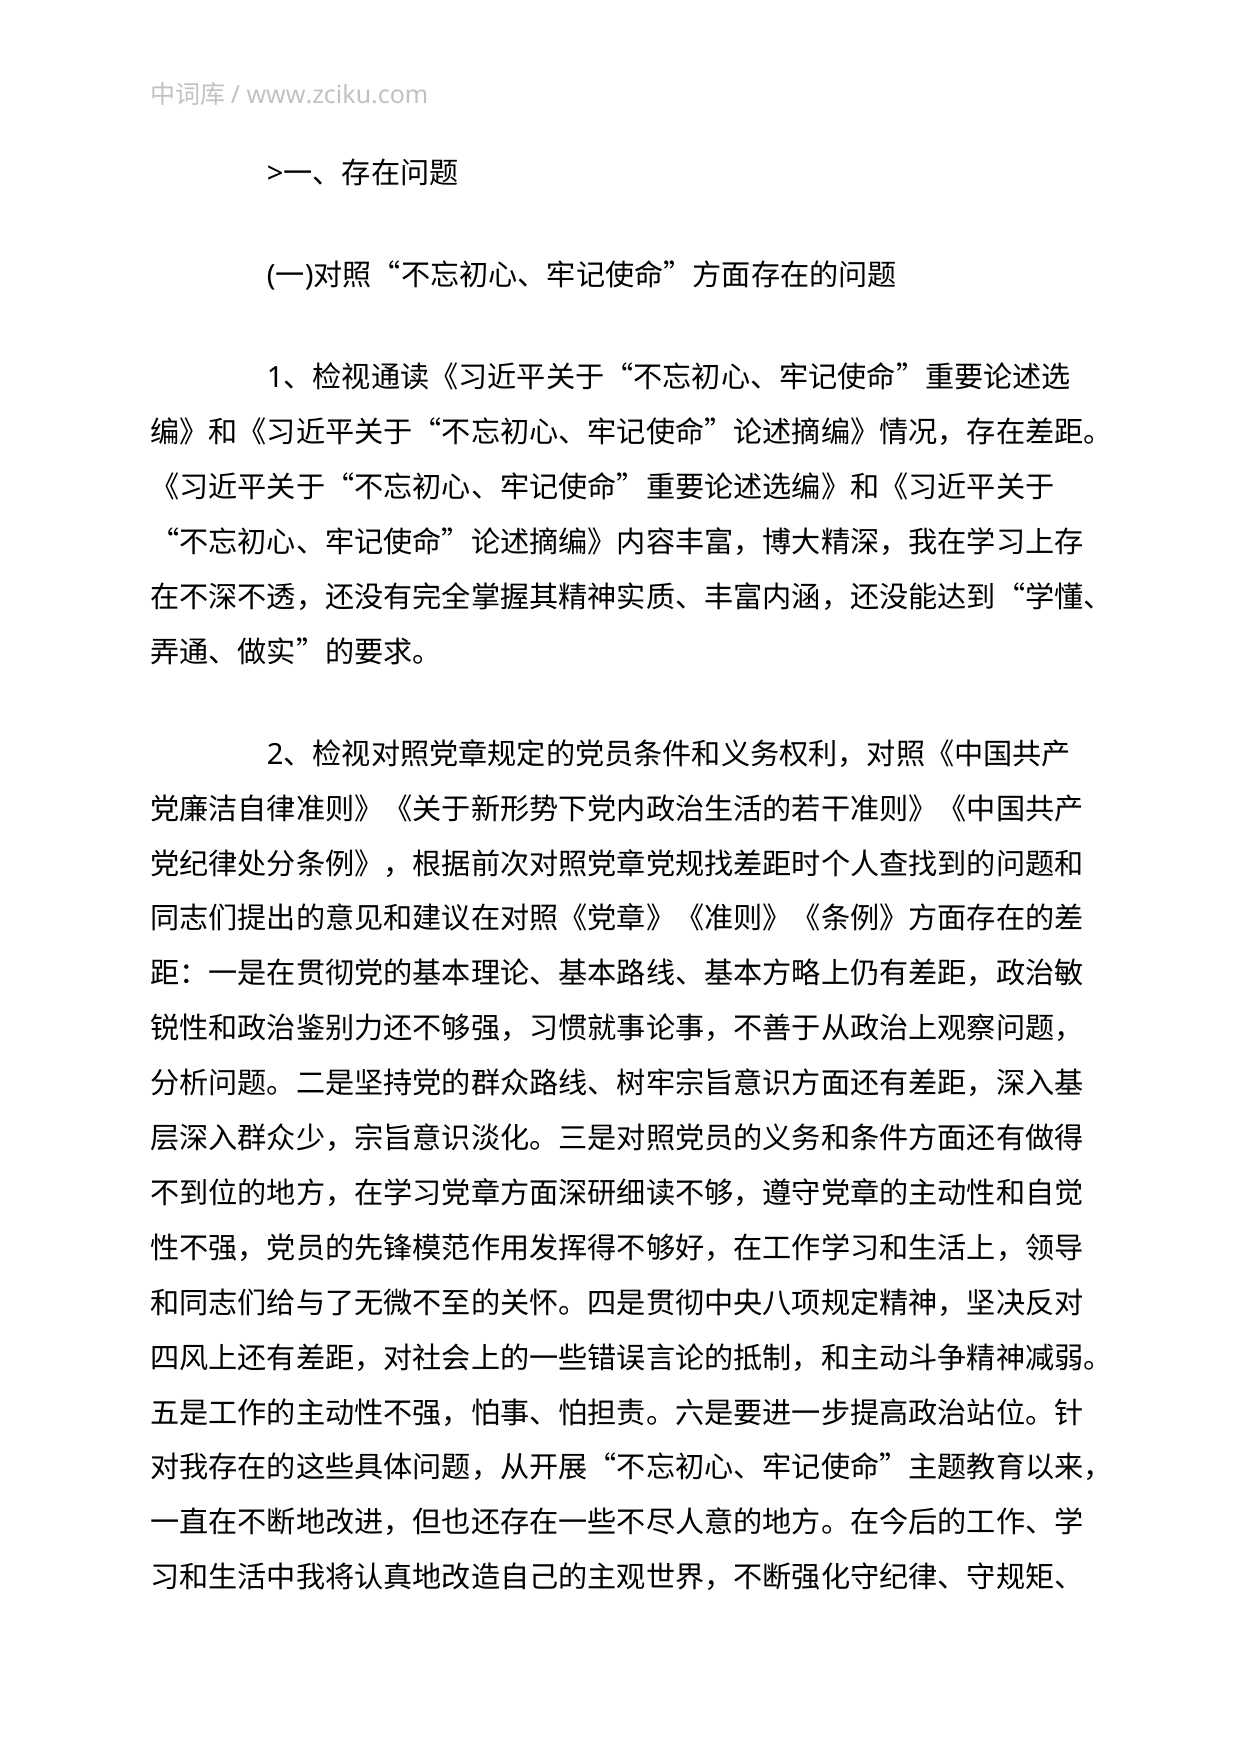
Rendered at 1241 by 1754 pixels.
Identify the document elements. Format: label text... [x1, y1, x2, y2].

text 1、检视通读《习近平关于“不忘初心、牢记使命”重要论述选编》和《习近平关于“不忘初心、牢记使命”论述摘编》情况，存在差距。《习近平关于“不忘初心、牢记使命”重要论述选编》和《习近平关于“不忘初心、牢记使命”论述摘编》内容丰富，博大精深，我在学习上存在不深不透，还没有完全掌握其精神实质、丰富内涵，还没能达到“学懂、弄通、做实”的要求。 [150, 354, 1090, 671]
text (一)对照“不忘初心、牢记使命”方面存在的问题 [150, 252, 1090, 294]
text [150, 730, 1090, 1596]
text >一、存在问题 [150, 150, 1090, 192]
